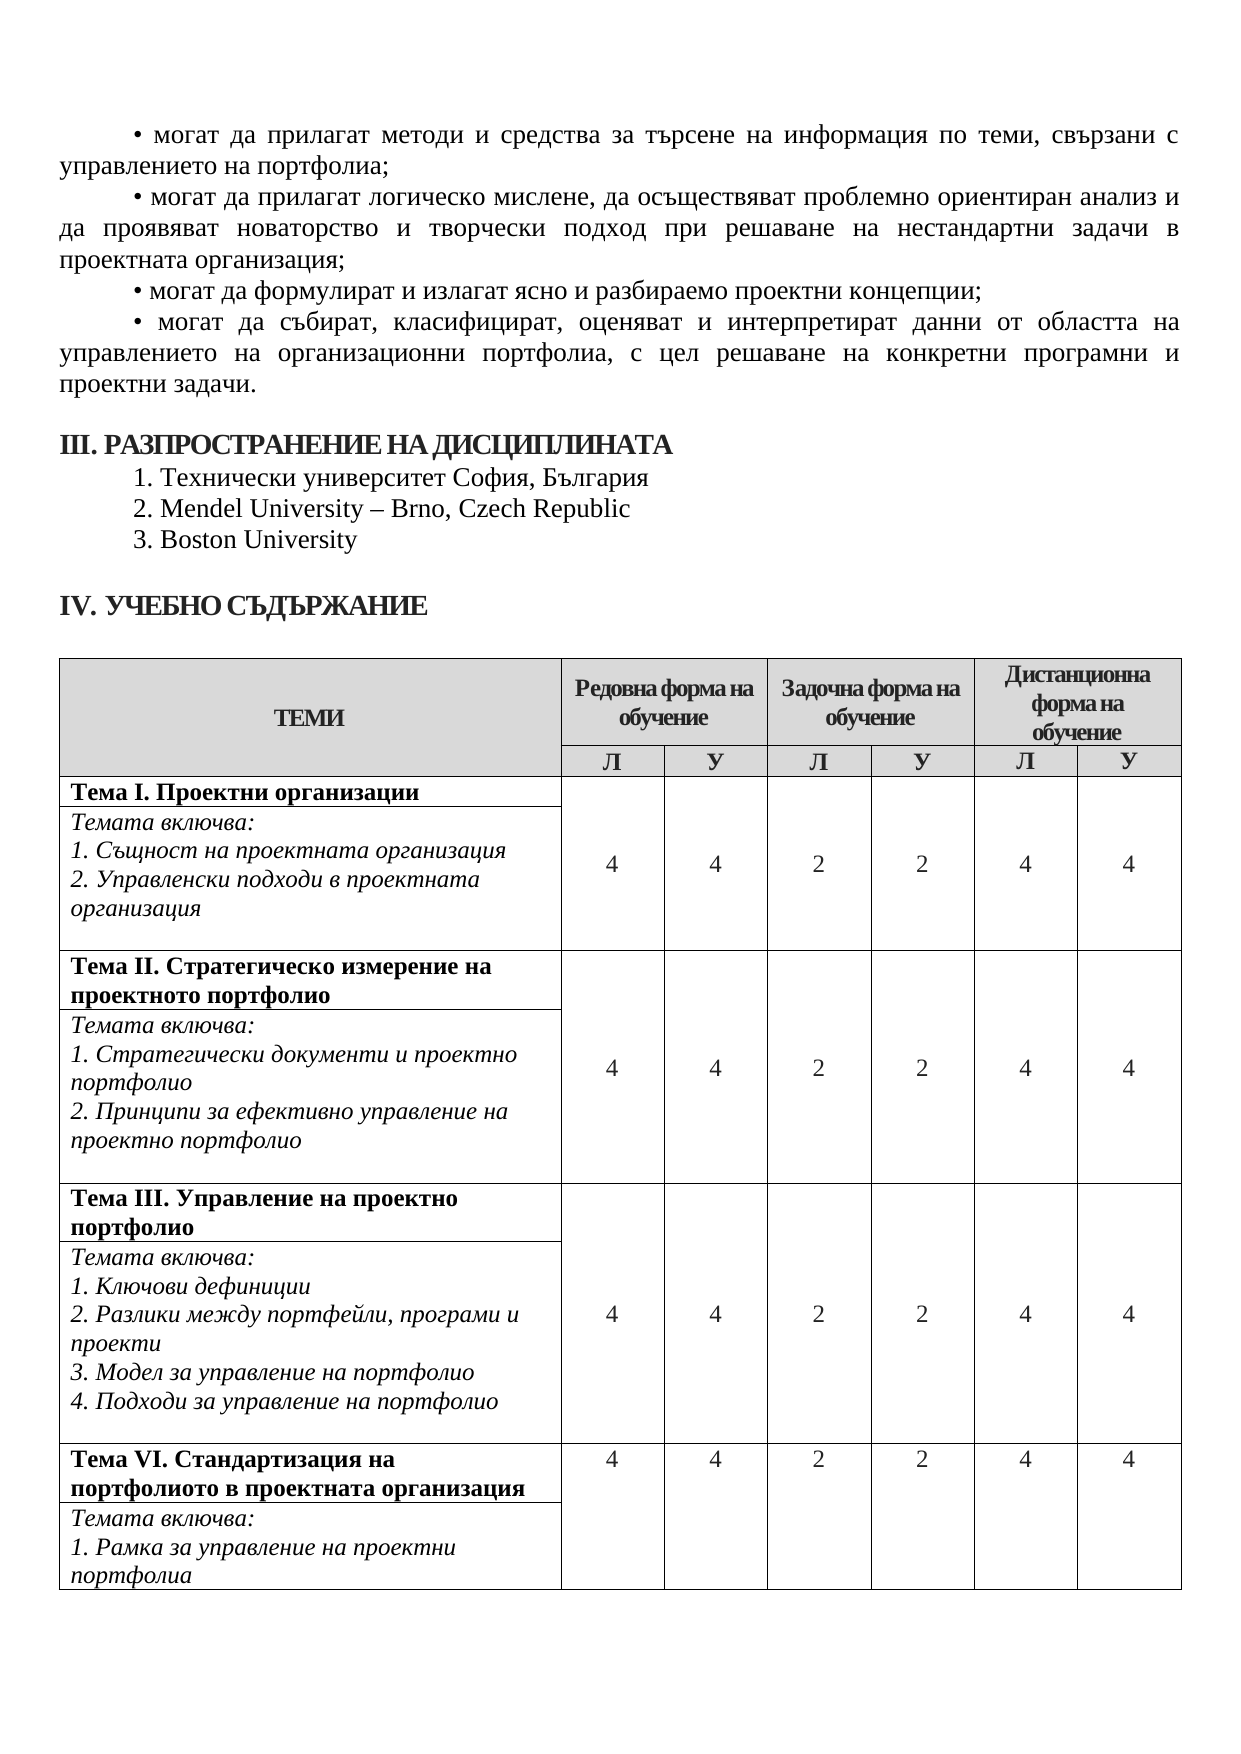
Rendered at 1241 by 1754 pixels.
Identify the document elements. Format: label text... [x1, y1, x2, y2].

table_cell Тема I. Проектни организации [60, 777, 561, 806]
table_cell 4 [975, 951, 1077, 1182]
text 1. Технически университет София, България [59, 461, 1181, 492]
table_cell Темата включва: 1. Ключови дефиниции 2. Разлики между портфейли, програми и проекти 3. Модел за управление на портфолио 4. Подходи за управление на портфолио [60, 1242, 561, 1443]
text 3. Boston University [59, 523, 1181, 554]
table_cell 4 [562, 951, 664, 1182]
table_cell 4 [975, 777, 1077, 950]
table_cell 2 [768, 951, 871, 1182]
table_cell Л [768, 746, 871, 776]
table_cell 4 [562, 777, 664, 950]
table_cell 4 [975, 1184, 1077, 1443]
text • могат да събират, класифицират, оценяват и интерпретират данни от областта на управлението на организационни портфолиа, с цел решаване на конкретни програмни и проектни задачи. [59, 305, 1181, 398]
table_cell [60, 1503, 561, 1589]
table_header Редовна форма на обучение [562, 659, 767, 745]
table_cell 4 [975, 1444, 1077, 1589]
table_cell 2 [768, 777, 871, 950]
table_cell Тема II. Стратегическо измерение на проектното портфолио [60, 951, 561, 1009]
table_cell Тема III. Управление на проектно портфолио [60, 1184, 561, 1241]
table_cell 4 [562, 1444, 664, 1589]
table_cell 4 [665, 1184, 767, 1443]
text IV. Учебно съдържание [59, 588, 1181, 658]
table_cell 2 [872, 777, 974, 950]
table_cell 2 [872, 1444, 974, 1589]
table_cell 4 [1078, 1184, 1181, 1443]
text 2. Mendel University – Brno, Czech Republic [59, 492, 1181, 523]
table_cell 4 [1078, 951, 1181, 1182]
table_cell 4 [665, 951, 767, 1182]
table_cell 2 [768, 1184, 871, 1443]
table_header Дистанционна форма на обучение [975, 659, 1181, 745]
table_cell Л [975, 746, 1077, 776]
table_cell Тема VI. Стандартизация на портфолиото в проектната организация [60, 1444, 561, 1502]
table_cell 2 [872, 1184, 974, 1443]
table_cell 4 [1078, 1444, 1181, 1589]
table_cell Темата включва: 1. Същност на проектната организация 2. Управленски подходи в проектната организация [60, 807, 561, 950]
table_cell Темата включва: 1. Стратегически документи и проектно портфолио 2. Принципи за ефективно управление на проектно портфолио [60, 1010, 561, 1182]
table_cell 2 [768, 1444, 871, 1589]
text • могат да прилагат методи и средства за търсене на информация по теми, свързани с управлението на портфолиа; [59, 118, 1181, 180]
table_cell Л [562, 746, 664, 776]
table_cell У [872, 746, 974, 776]
table_cell У [1078, 746, 1181, 776]
table_header Задочна форма на обучение [768, 659, 974, 745]
table_cell 4 [665, 1444, 767, 1589]
table_cell 4 [665, 777, 767, 950]
text • могат да прилагат логическо мислене, да осъществяват проблемно ориентиран анализ и да проявяват новаторство и творчески подход при решаване на нестандартни задачи в проектната организация; [59, 180, 1181, 274]
text • могат да формулират и излагат ясно и разбираемо проектни концепции; [59, 274, 1181, 305]
text III. разпространение на дисциплината [59, 427, 1181, 461]
table_cell У [665, 746, 767, 776]
table_cell 4 [1078, 777, 1181, 950]
table_cell 4 [562, 1184, 664, 1443]
table_cell 2 [872, 951, 974, 1182]
table_header ТемИ [60, 659, 561, 776]
